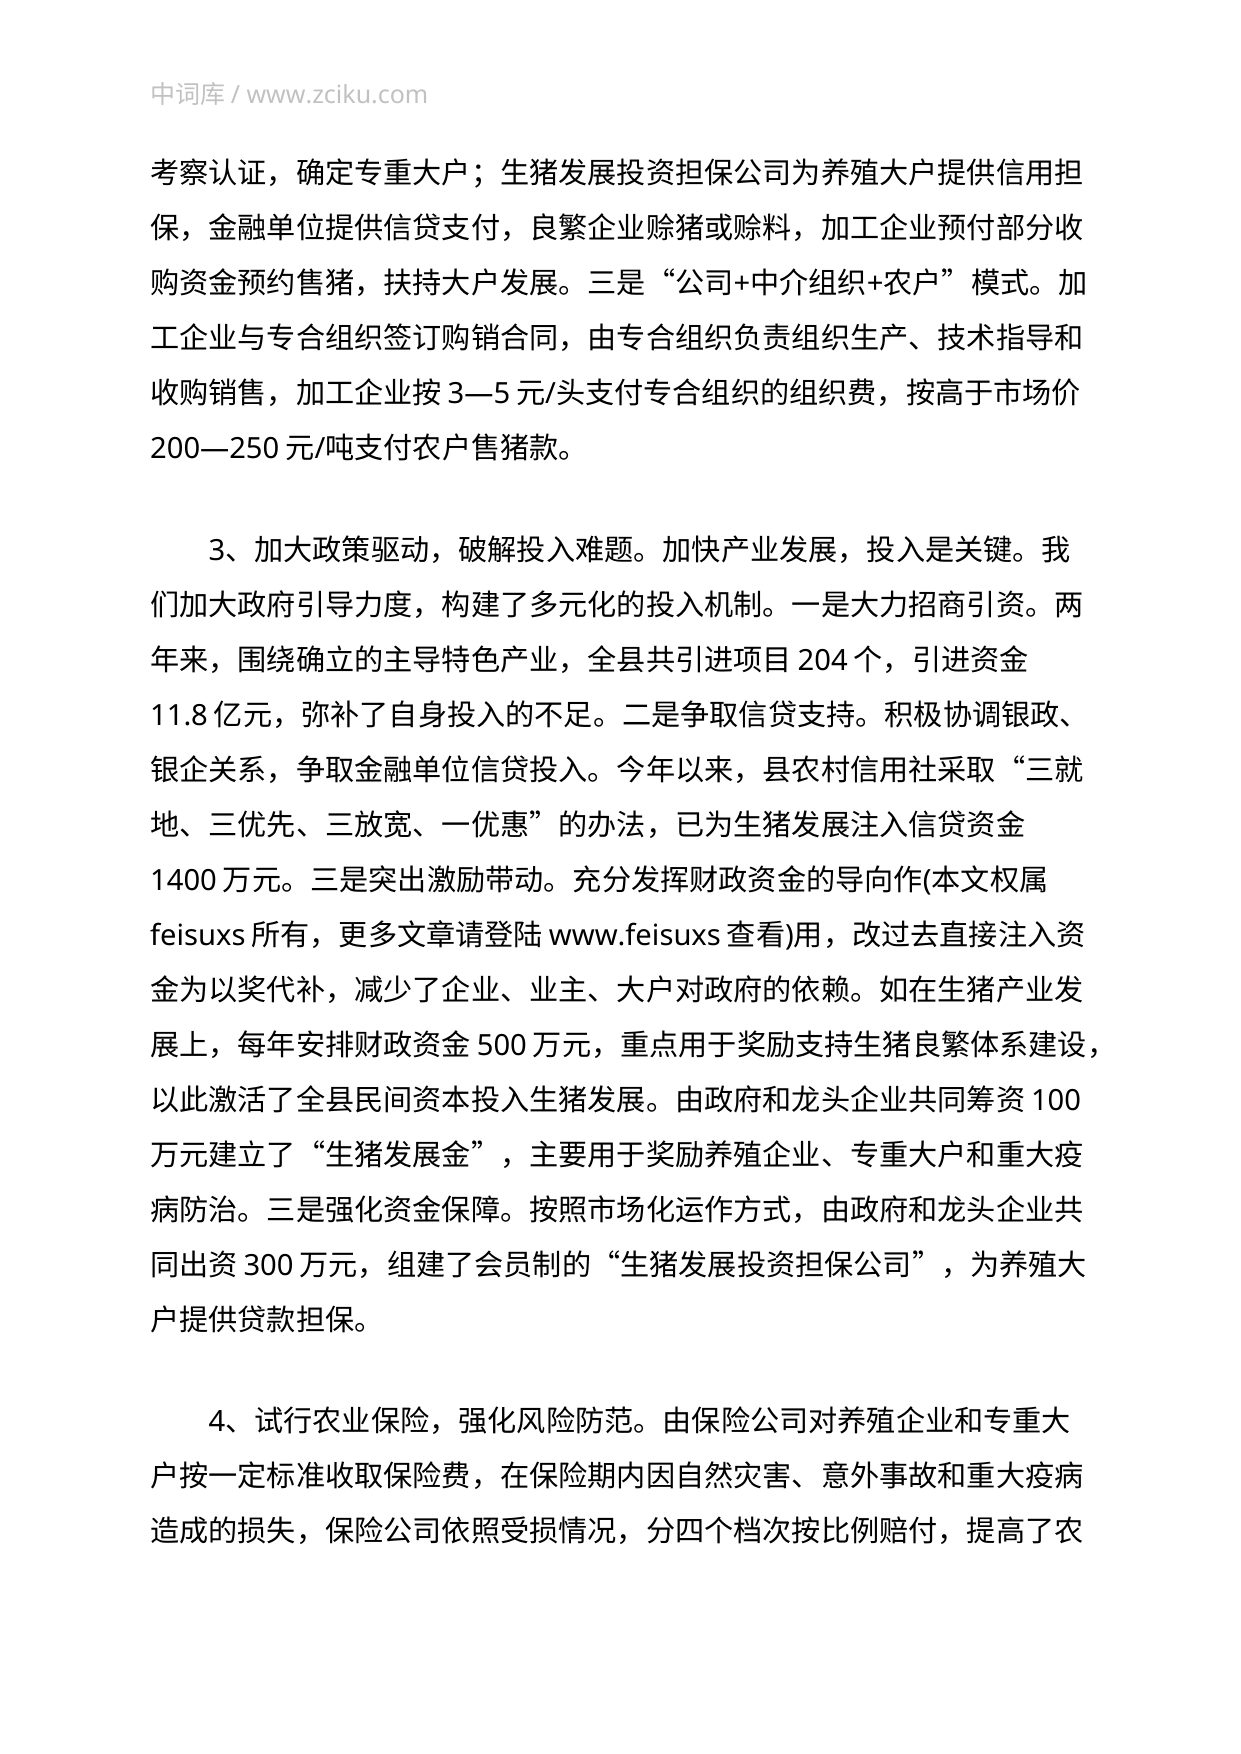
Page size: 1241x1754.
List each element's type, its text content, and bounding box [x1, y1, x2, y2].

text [150, 1398, 1090, 1550]
text 3、加大政策驱动，破解投入难题。加快产业发展，投入是关键。我们加大政府引导力度，构建了多元化的投入机制。一是大力招商引资。两年来，围绕确立的主导特色产业，全县共引进项目204个，引进资金11.8亿元，弥补了自身投入的不足。二是争取信贷支持。积极协调银政、银企关系，争取金融单位信贷投入。今年以来，县农村信用社采取“三就地、三优先、三放宽、一优惠”的办法，已为生猪发展注入信贷资金1400万元。三是突出激励带动。充分发挥财政资金的导向作(本文权属feisuxs所有，更多文章请登陆www.feisuxs查看)用，改过去直接注入资金为以奖代补，减少了企业、业主、大户对政府的依赖。如在生猪产业发展上，每年安排财政资金500万元，重点用于奖励支持生猪良繁体系建设，以此激活了全县民间资本投入生猪发展。由政府和龙头企业共同筹资100万元建立了“生猪发展金”，主要用于奖励养殖企业、专重大户和重大疫病防治。三是强化资金保障。按照市场化运作方式，由政府和龙头企业共同出资300万元，组建了会员制的“生猪发展投资担保公司”，为养殖大户提供贷款担保。 [150, 527, 1090, 1338]
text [150, 150, 1090, 467]
